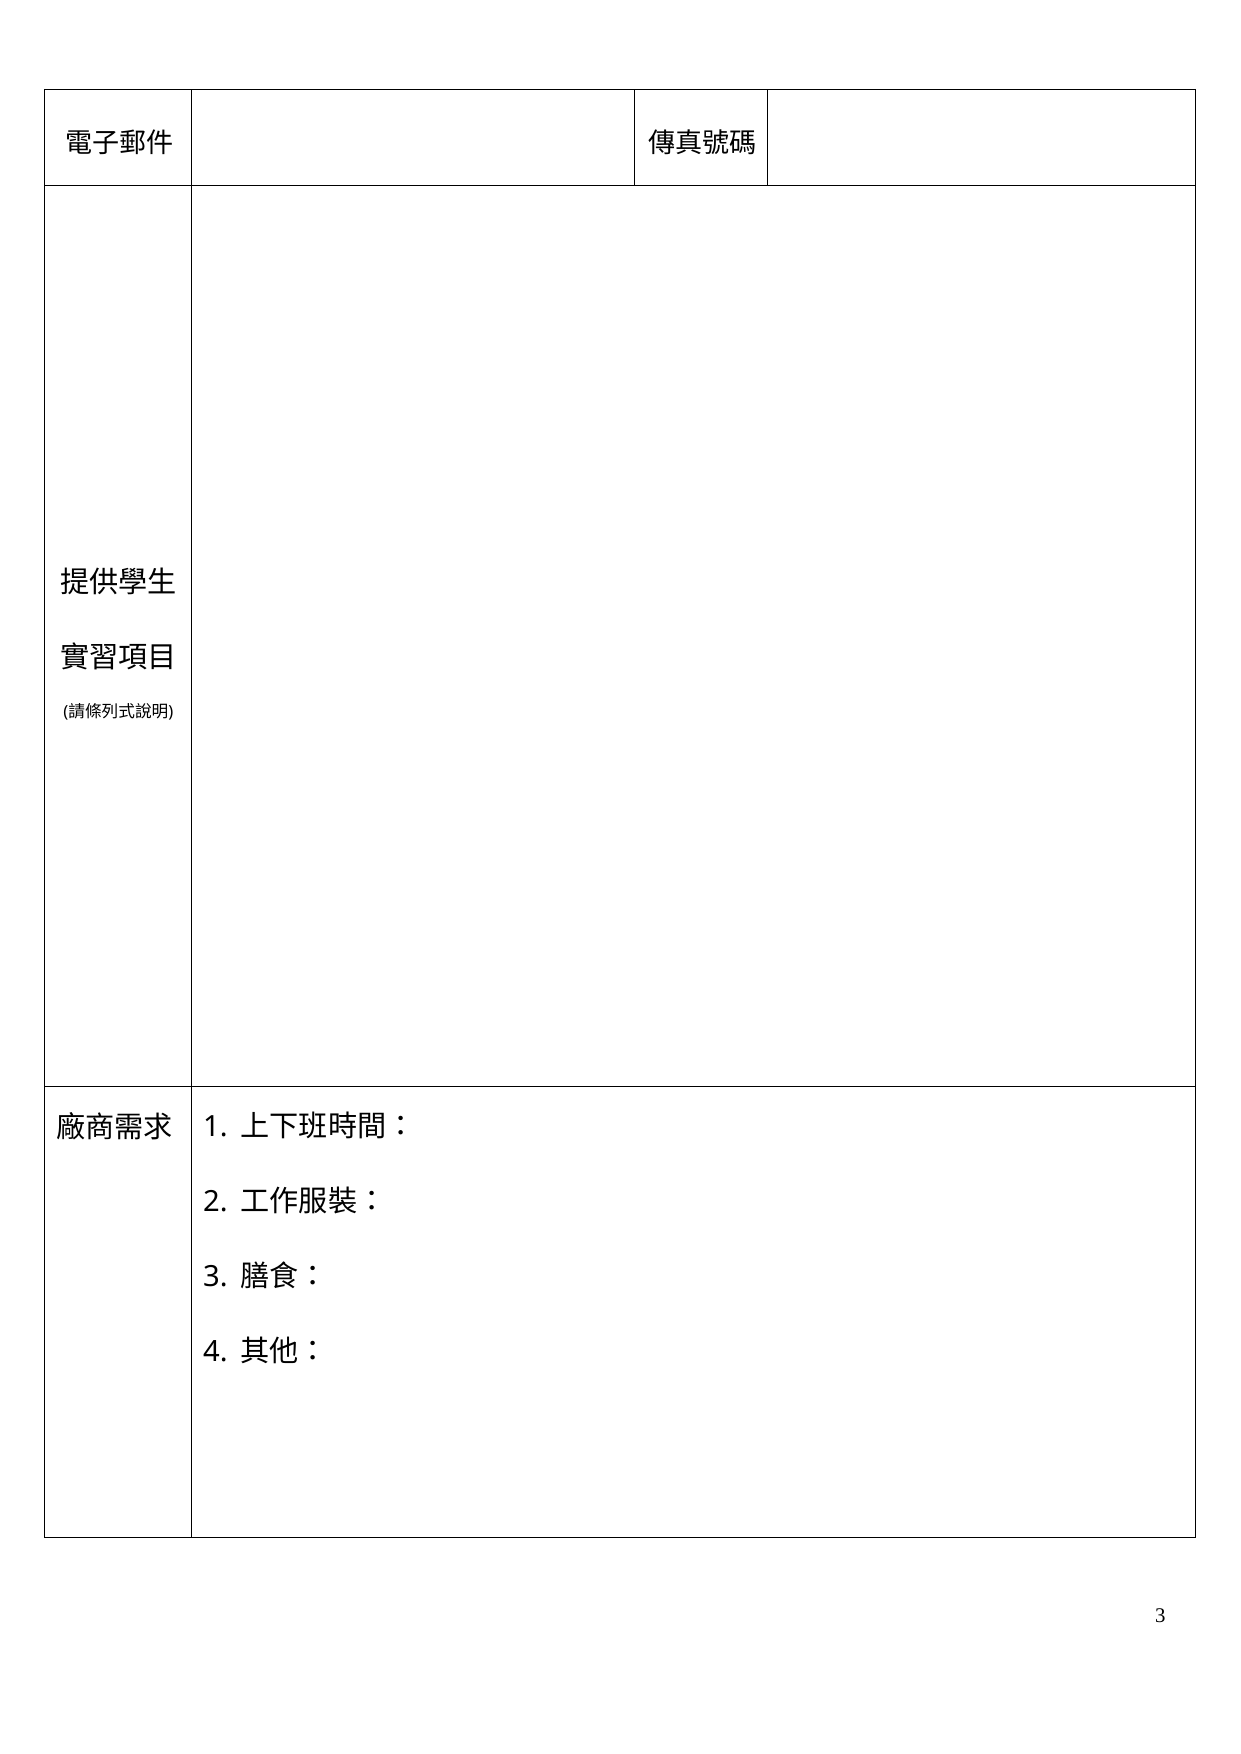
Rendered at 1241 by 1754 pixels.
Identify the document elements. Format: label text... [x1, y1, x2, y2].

table_cell [192, 90, 634, 185]
table_cell [192, 186, 1195, 1086]
table_cell [768, 90, 1195, 185]
table_cell 傳真號碼 [635, 90, 767, 185]
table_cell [192, 1087, 1195, 1537]
table_cell 廠商需求 [45, 1087, 191, 1537]
table_cell 電子郵件 [45, 90, 191, 185]
table_cell 提供學生實習項目(請條列式說明) [45, 186, 191, 1086]
